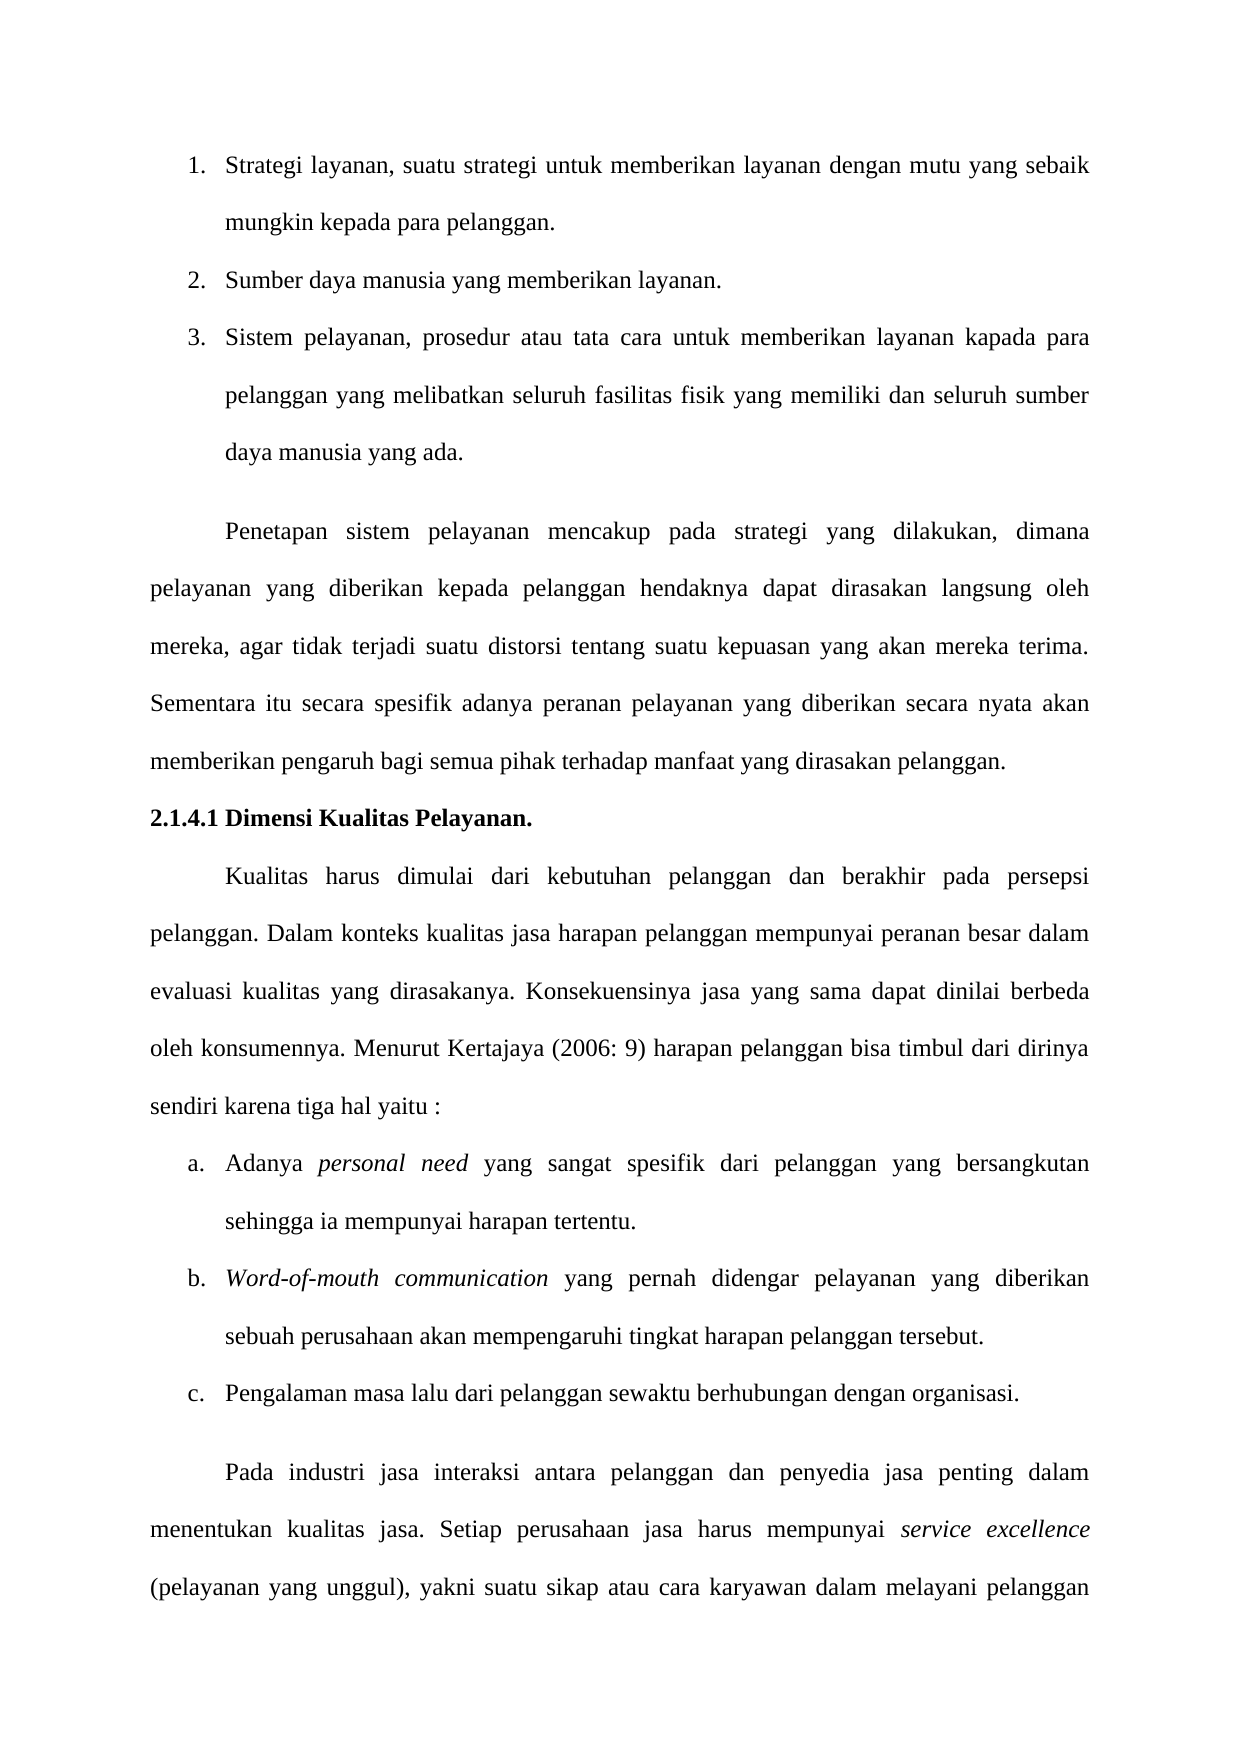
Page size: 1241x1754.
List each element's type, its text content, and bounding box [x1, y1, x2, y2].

list Word-of-mouth communication yang pernah didengar pelayanan yang diberikan sebuah perusahaan akan mempengaruhi tingkat harapan pelanggan tersebut. [187, 1263, 1090, 1349]
text 2.1.4.1 Dimensi Kualitas Pelayanan. [150, 803, 1090, 832]
text Kualitas harus dimulai dari kebutuhan pelanggan dan berakhir pada persepsi pelanggan. Dalam konteks kualitas jasa harapan pelanggan mempunyai peranan besar dalam evaluasi kualitas yang dirasakanya. Konsekuensinya jasa yang sama dapat dinilai berbeda oleh konsumennya. Menurut Kertajaya (2006: 9) harapan pelanggan bisa timbul dari dirinya sendiri karena tiga hal yaitu : [150, 861, 1090, 1119]
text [150, 1457, 1090, 1600]
list Adanya personal need yang sangat spesifik dari pelanggan yang bersangkutan sehingga ia mempunyai harapan tertentu. [187, 1148, 1090, 1234]
text Penetapan sistem pelayanan mencakup pada strategi yang dilakukan, dimana pelayanan yang diberikan kepada pelanggan hendaknya dapat dirasakan langsung oleh mereka, agar tidak terjadi suatu distorsi tentang suatu kepuasan yang akan mereka terima. Sementara itu secara spesifik adanya peranan pelayanan yang diberikan secara nyata akan memberikan pengaruh bagi semua pihak terhadap manfaat yang dirasakan pelanggan. [150, 516, 1090, 774]
list Sumber daya manusia yang memberikan layanan. [187, 265, 1090, 294]
list Pengalaman masa lalu dari pelanggan sewaktu berhubungan dengan organisasi. [187, 1378, 1090, 1407]
list Strategi layanan, suatu strategi untuk memberikan layanan dengan mutu yang sebaik mungkin kepada para pelanggan. [187, 150, 1090, 236]
list Sistem pelayanan, prosedur atau tata cara untuk memberikan layanan kapada para pelanggan yang melibatkan seluruh fasilitas fisik yang memiliki dan seluruh sumber daya manusia yang ada. [187, 322, 1090, 466]
